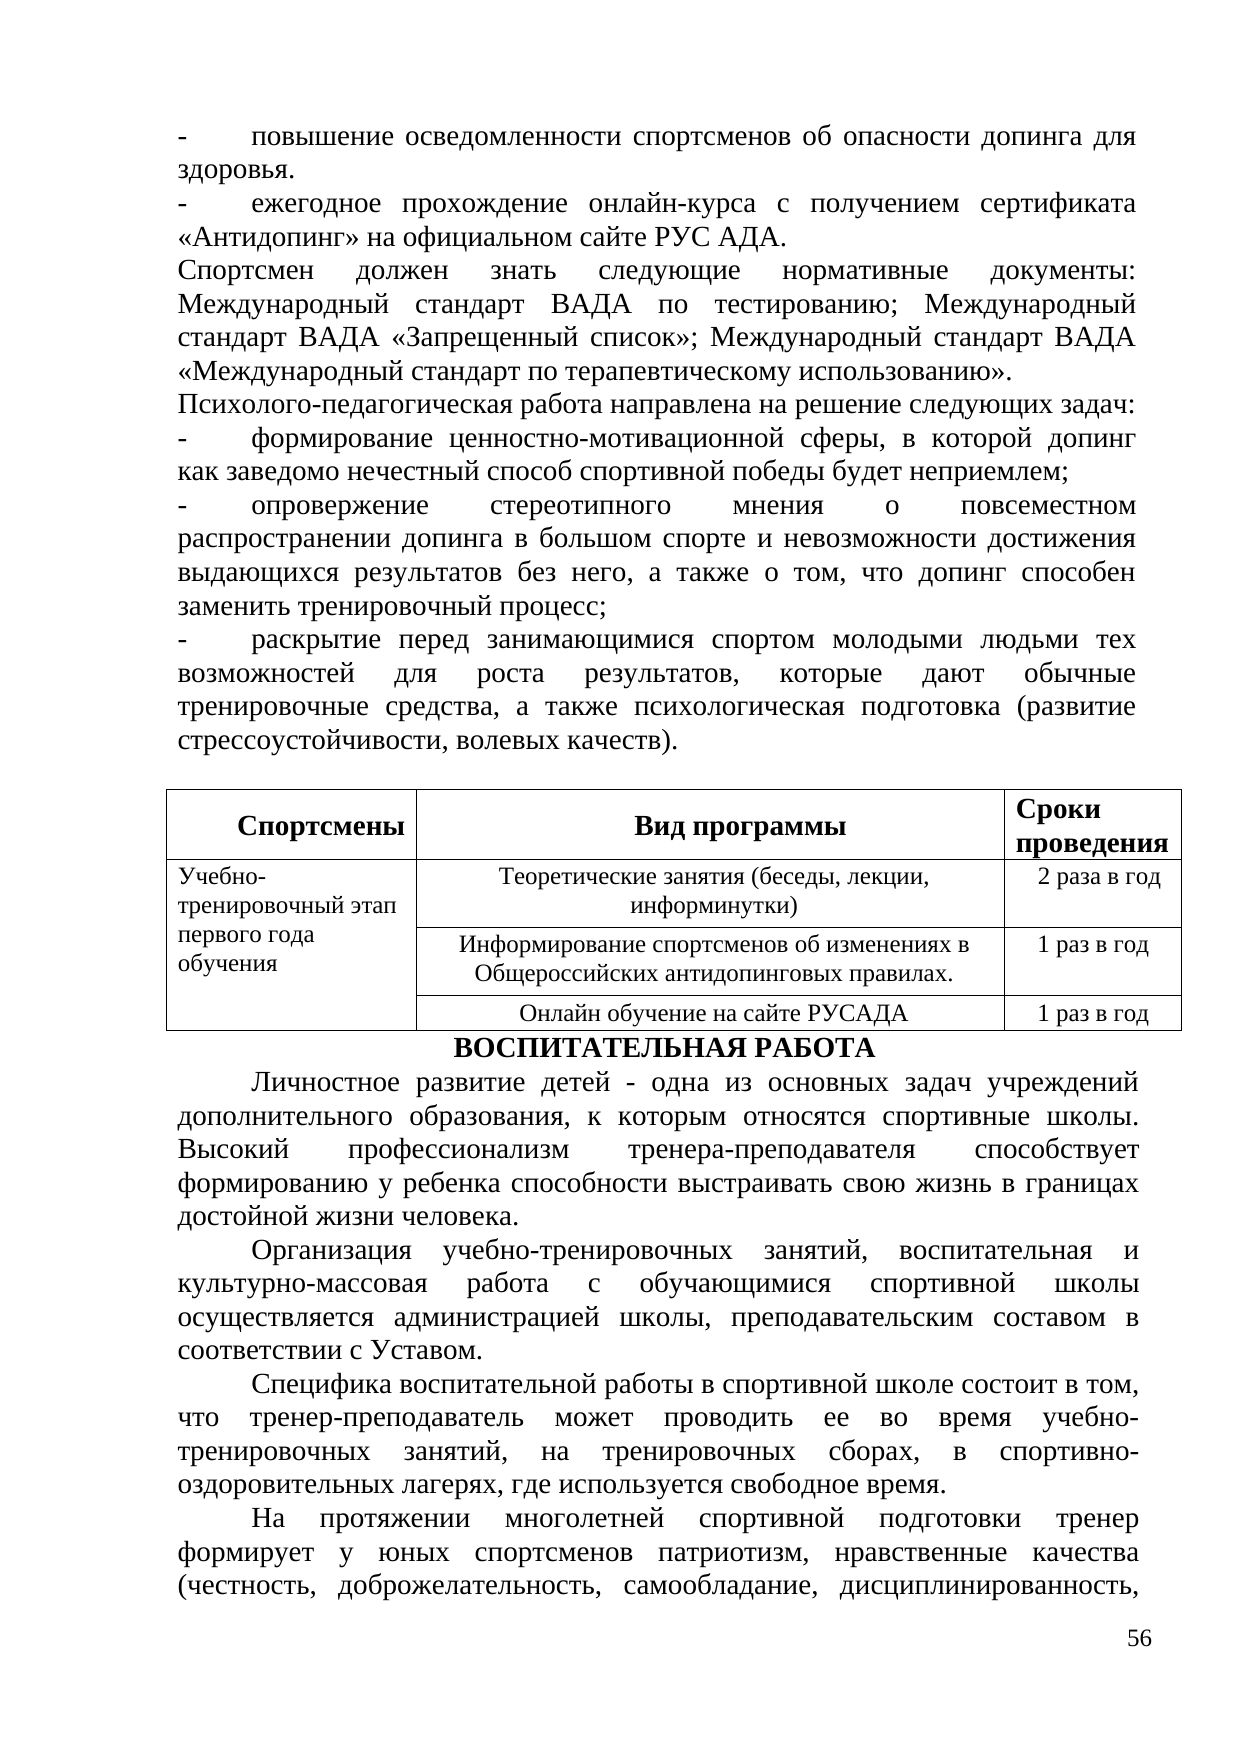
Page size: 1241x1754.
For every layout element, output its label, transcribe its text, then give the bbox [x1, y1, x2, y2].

list опровержение стереотипного мнения о повсеместном распространении допинга в большом спорте и невозможности достижения выдающихся результатов без него, а также о том, что допинг способен заменить тренировочный процесс; [177, 487, 1137, 621]
list ежегодное прохождение онлайн-курса с получением сертификата «Антидопинг» на официальном сайте РУС АДА. [177, 185, 1137, 252]
text Специфика воспитательной работы в спортивной школе состоит в том, что тренер-преподаватель может проводить ее во время учебно-тренировочных занятий, на тренировочных сборах, в спортивно-оздоровительных лагерях, где используется свободное время. [177, 1366, 1140, 1500]
list формирование ценностно-мотивационной сферы, в которой допинг как заведомо нечестный способ спортивной победы будет неприемлем; [177, 420, 1137, 487]
list повышение осведомленности спортсменов об опасности допинга для здоровья. [177, 118, 1137, 185]
text Психолого-педагогическая работа направлена на решение следующих задач: [177, 386, 1137, 420]
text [177, 1500, 1140, 1601]
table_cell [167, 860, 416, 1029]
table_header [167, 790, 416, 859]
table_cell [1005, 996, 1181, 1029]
text Спортсмен должен знать следующие нормативные документы: Международный стандарт ВАДА по тестированию; Международный стандарт ВАДА «Запрещенный список»; Международный стандарт ВАДА «Международный стандарт по терапевтическому использованию». [177, 252, 1137, 386]
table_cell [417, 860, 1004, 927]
text Личностное развитие детей - одна из основных задач учреждений дополнительного образования, к которым относятся спортивные школы. Высокий профессионализм тренера-преподавателя способствует формированию у ребенка способности выстраивать свою жизнь в границах достойной жизни человека. [177, 1064, 1140, 1232]
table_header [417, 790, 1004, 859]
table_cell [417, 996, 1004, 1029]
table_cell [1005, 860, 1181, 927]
text Организация учебно-тренировочных занятий, воспитательная и культурно-массовая работа с обучающимися спортивной школы осуществляется администрацией школы, преподавательским составом в соответствии с Уставом. [177, 1232, 1140, 1366]
list раскрытие перед занимающимися спортом молодыми людьми тех возможностей для роста результатов, которые дают обычные тренировочные средства, а также психологическая подготовка (развитие стрессоустойчивости, волевых качеств). [177, 621, 1137, 755]
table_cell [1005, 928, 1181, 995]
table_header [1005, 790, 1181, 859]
list ВОСПИТАТЕЛЬНАЯ РАБОТА [177, 1031, 1152, 1064]
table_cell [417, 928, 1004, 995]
